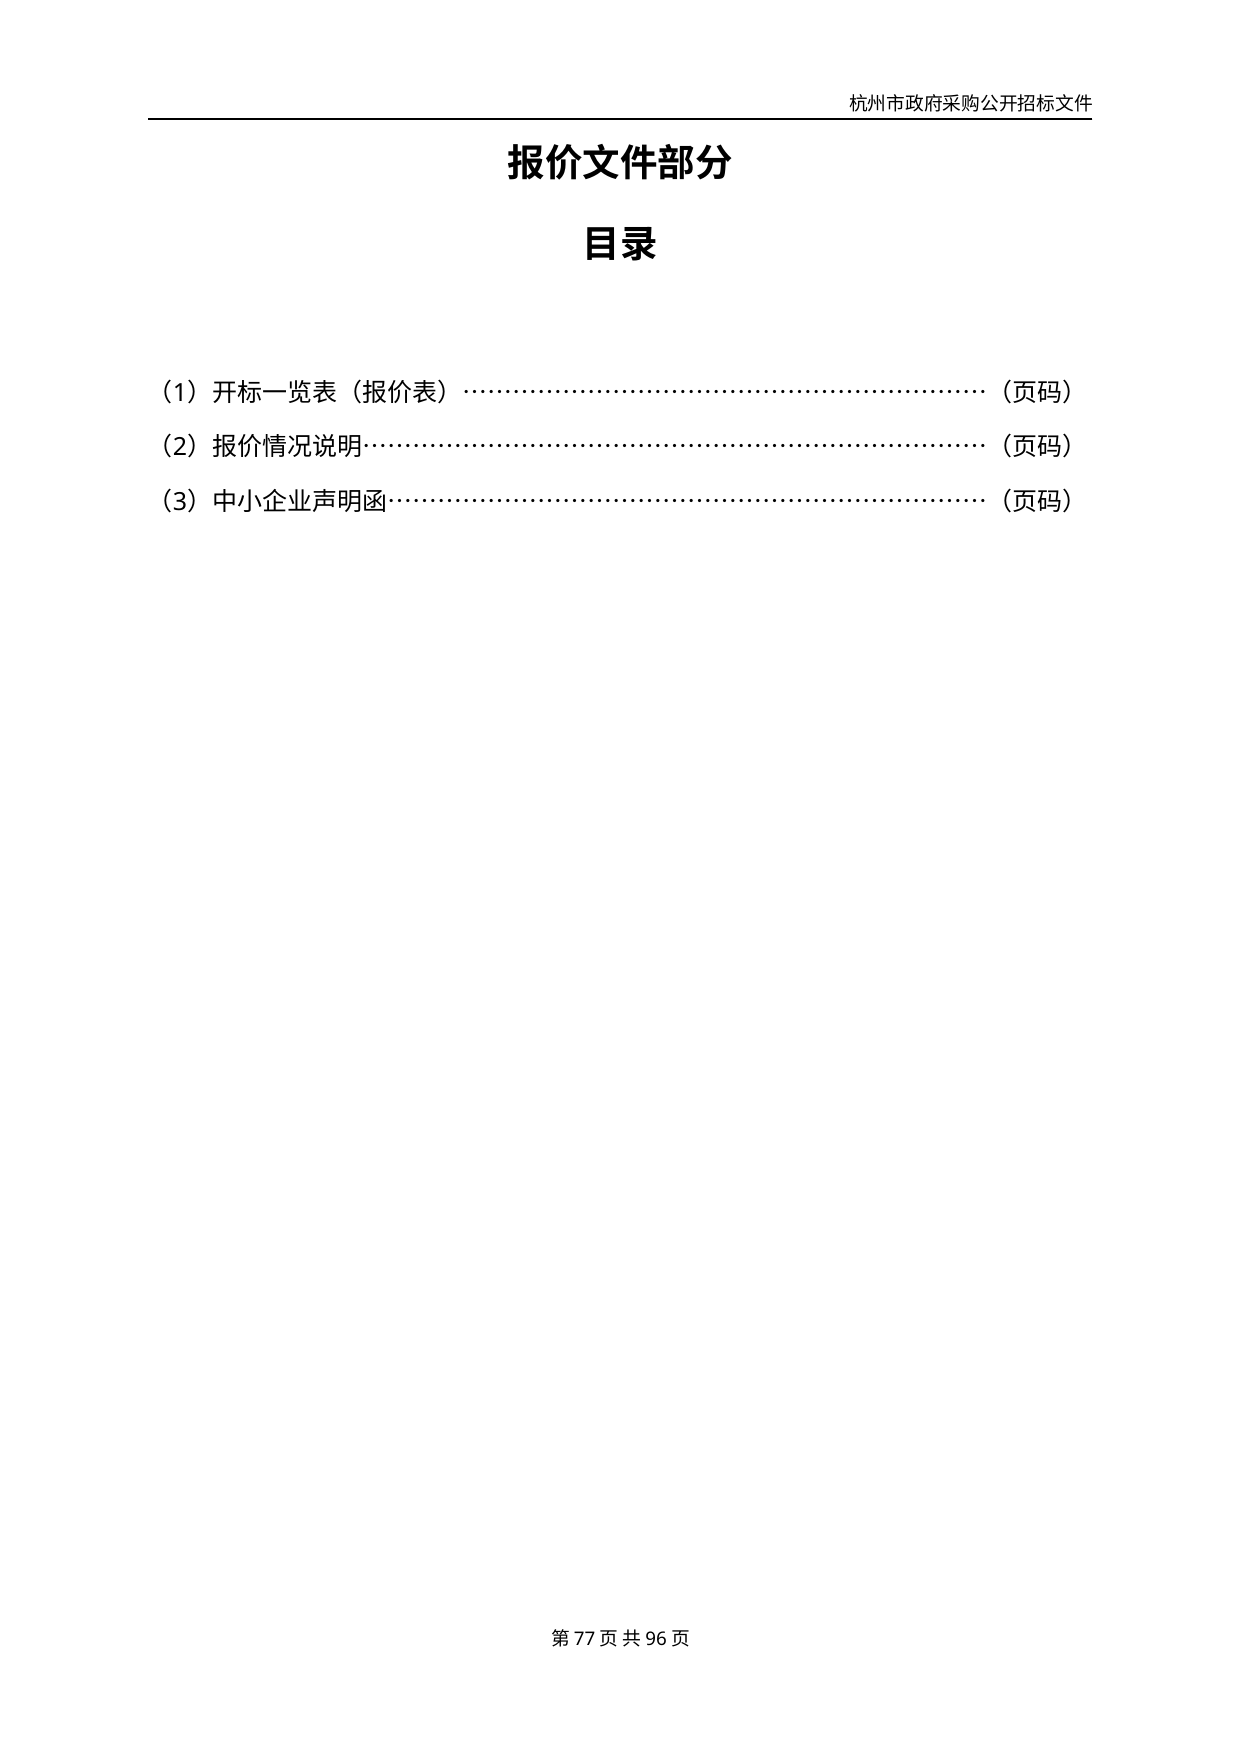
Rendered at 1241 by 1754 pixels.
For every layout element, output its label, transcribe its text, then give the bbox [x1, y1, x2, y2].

text （3）中小企业声明函………………………………………………………………（页码） [148, 481, 1092, 517]
text （2）报价情况说明…………………………………………………………………（页码） [148, 427, 1092, 463]
text （1）开标一览表（报价表）………………………………………………………（页码） [148, 372, 1092, 408]
text 报价文件部分 [148, 133, 1092, 187]
text 目录 [148, 214, 1092, 268]
